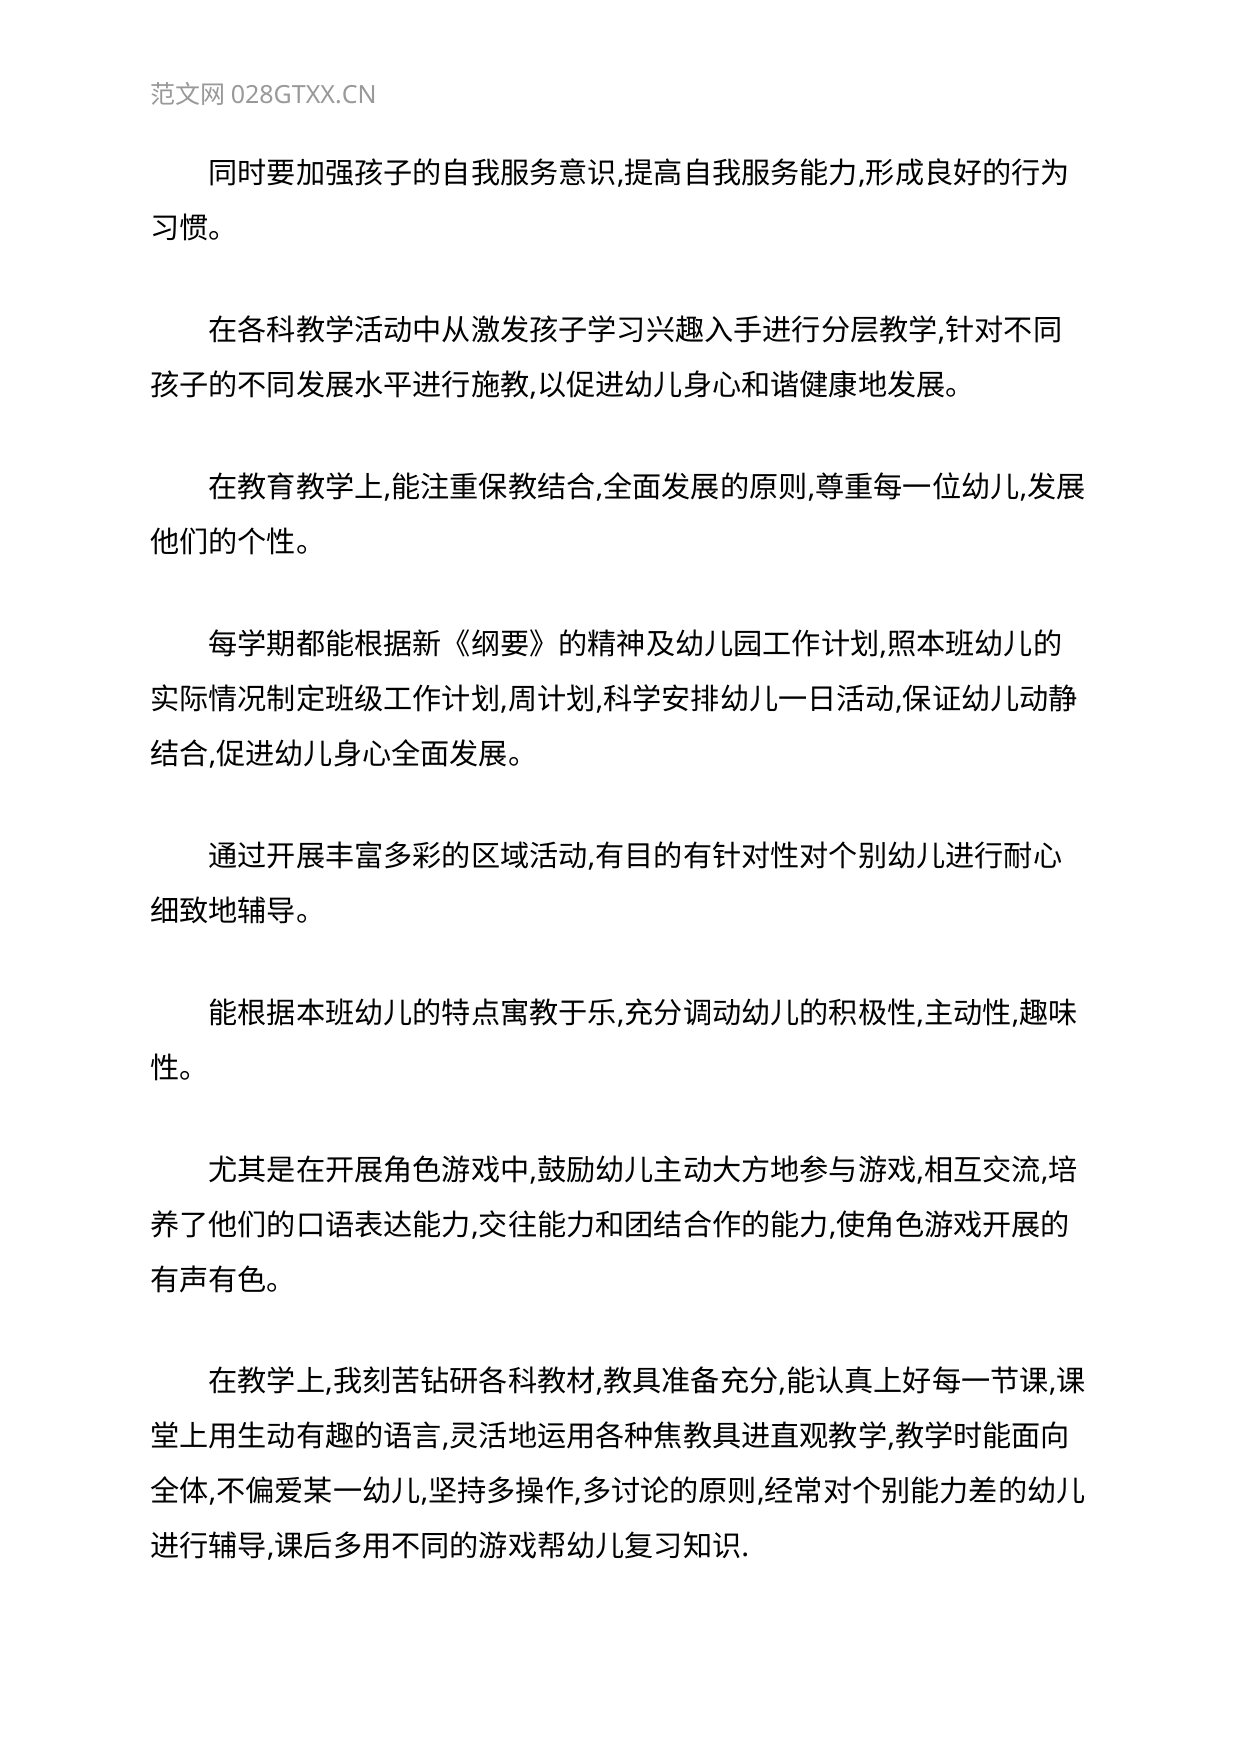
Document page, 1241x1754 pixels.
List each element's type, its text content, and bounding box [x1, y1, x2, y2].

text 通过开展丰富多彩的区域活动,有目的有针对性对个别幼儿进行耐心细致地辅导。 [150, 832, 1090, 930]
text 在各科教学活动中从激发孩子学习兴趣入手进行分层教学,针对不同孩子的不同发展水平进行施教,以促进幼儿身心和谐健康地发展。 [150, 307, 1090, 404]
text 在教学上,我刻苦钻研各科教材,教具准备充分,能认真上好每一节课,课堂上用生动有趣的语言,灵活地运用各种焦教具进直观教学,教学时能面向全体,不偏爱某一幼儿,坚持多操作,多讨论的原则,经常对个别能力差的幼儿进行辅导,课后多用不同的游戏帮幼儿复习知识. [150, 1358, 1090, 1565]
text 能根据本班幼儿的特点寓教于乐,充分调动幼儿的积极性,主动性,趣味性。 [150, 989, 1090, 1087]
text 在教育教学上,能注重保教结合,全面发展的原则,尊重每一位幼儿,发展他们的个性。 [150, 464, 1090, 561]
text 尤其是在开展角色游戏中,鼓励幼儿主动大方地参与游戏,相互交流,培养了他们的口语表达能力,交往能力和团结合作的能力,使角色游戏开展的有声有色。 [150, 1146, 1090, 1298]
text 每学期都能根据新《纲要》的精神及幼儿园工作计划,照本班幼儿的实际情况制定班级工作计划,周计划,科学安排幼儿一日活动,保证幼儿动静结合,促进幼儿身心全面发展。 [150, 621, 1090, 773]
text 同时要加强孩子的自我服务意识,提高自我服务能力,形成良好的行为习惯。 [150, 150, 1090, 247]
